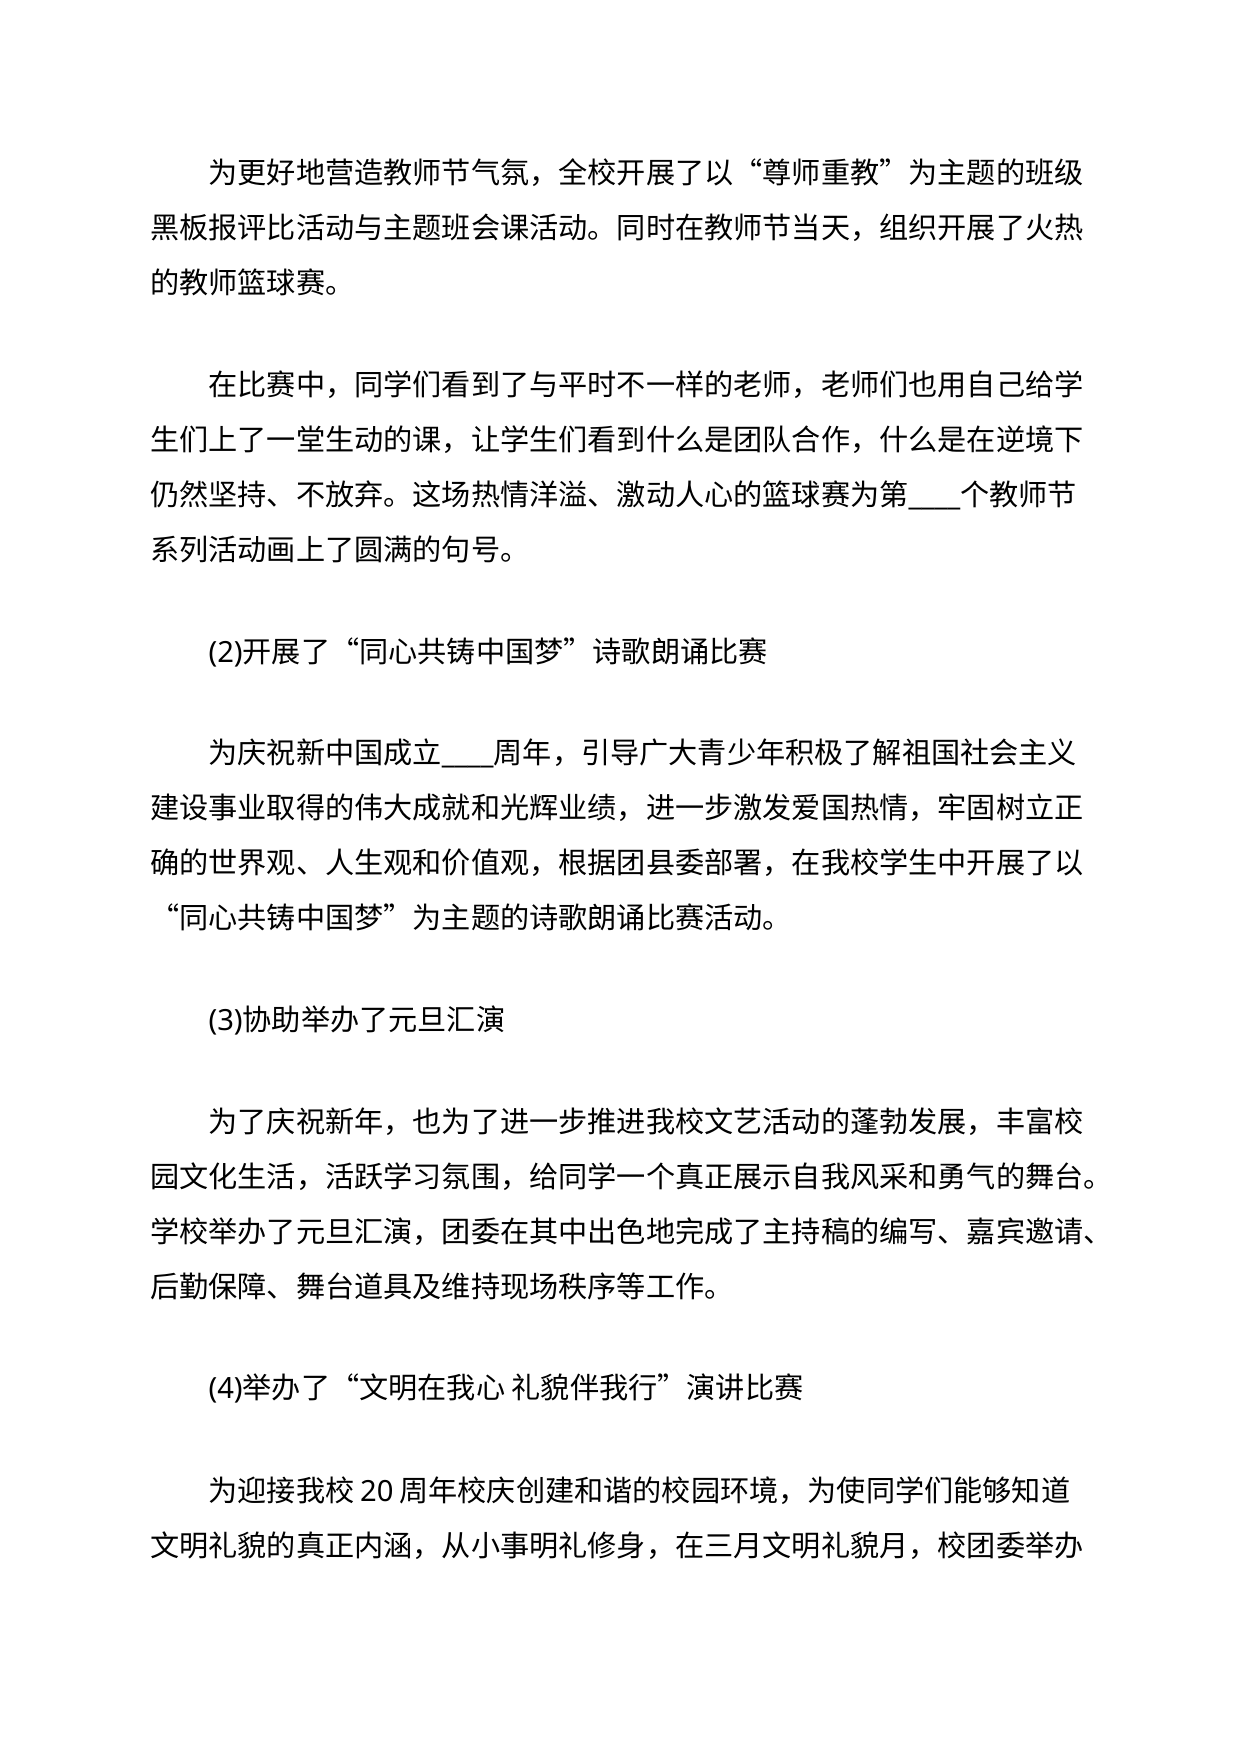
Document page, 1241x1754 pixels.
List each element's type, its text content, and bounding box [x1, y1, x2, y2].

text (2)开展了“同心共铸中国梦”诗歌朗诵比赛 [150, 628, 1090, 671]
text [150, 1467, 1090, 1564]
text (4)举办了“文明在我心 礼貌伴我行”演讲比赛 [150, 1365, 1090, 1407]
text 为庆祝新中国成立____周年，引导广大青少年积极了解祖国社会主义建设事业取得的伟大成就和光辉业绩，进一步激发爱国热情，牢固树立正确的世界观、人生观和价值观，根据团县委部署，在我校学生中开展了以“同心共铸中国梦”为主题的诗歌朗诵比赛活动。 [150, 730, 1090, 937]
text 为更好地营造教师节气氛，全校开展了以“尊师重教”为主题的班级黑板报评比活动与主题班会课活动。同时在教师节当天，组织开展了火热的教师篮球赛。 [150, 150, 1090, 302]
text 为了庆祝新年，也为了进一步推进我校文艺活动的蓬勃发展，丰富校园文化生活，活跃学习氛围，给同学一个真正展示自我风采和勇气的舞台。学校举办了元旦汇演，团委在其中出色地完成了主持稿的编写、嘉宾邀请、后勤保障、舞台道具及维持现场秩序等工作。 [150, 1099, 1090, 1306]
text 在比赛中，同学们看到了与平时不一样的老师，老师们也用自己给学生们上了一堂生动的课，让学生们看到什么是团队合作，什么是在逆境下仍然坚持、不放弃。这场热情洋溢、激动人心的篮球赛为第____个教师节系列活动画上了圆满的句号。 [150, 362, 1090, 569]
text (3)协助举办了元旦汇演 [150, 997, 1090, 1039]
